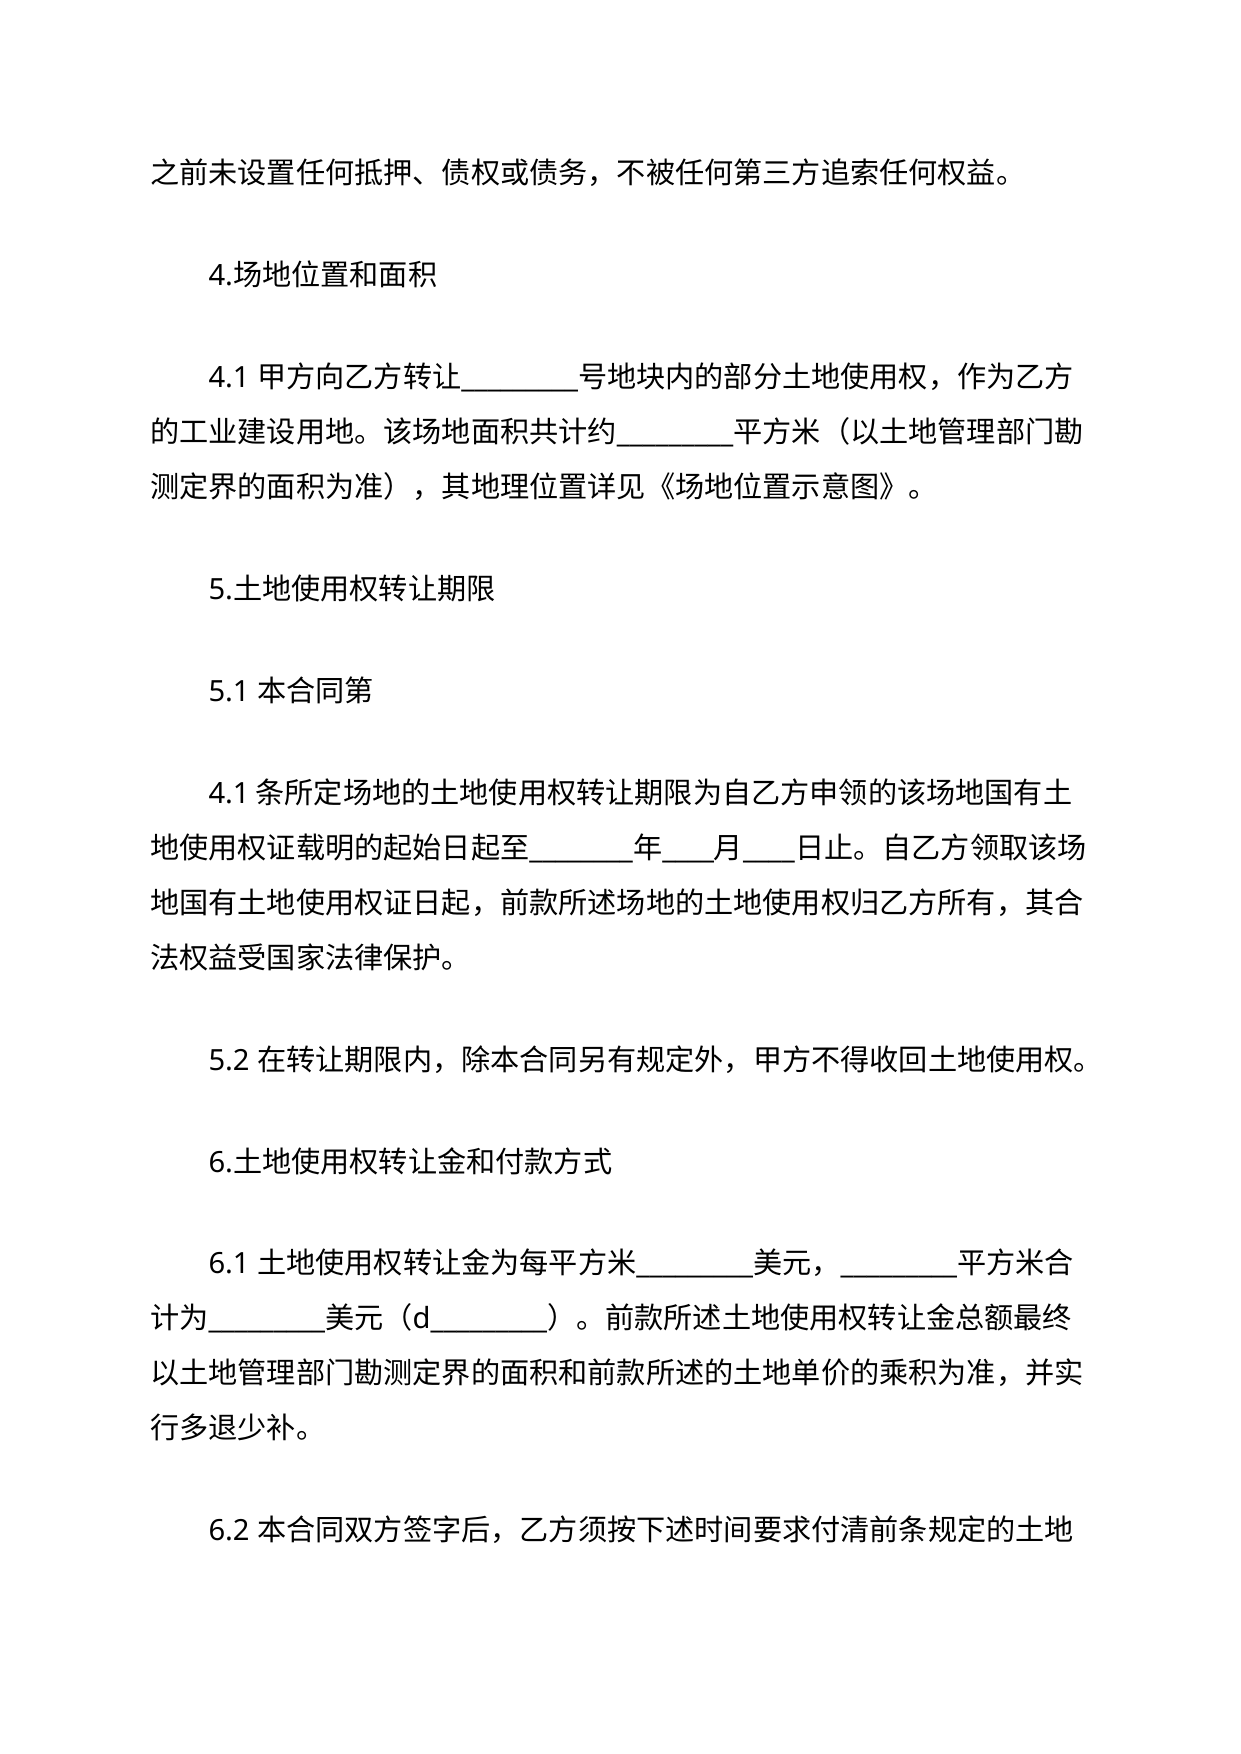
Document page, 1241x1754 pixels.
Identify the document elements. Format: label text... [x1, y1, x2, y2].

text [150, 1507, 1090, 1549]
text 4.1条所定场地的土地使用权转让期限为自乙方申领的该场地国有土地使用权证载明的起始日起至________年____月____日止。自乙方领取该场地国有土地使用权证日起，前款所述场地的土地使用权归乙方所有，其合法权益受国家法律保护。 [150, 769, 1090, 977]
text 5.2 在转让期限内，除本合同另有规定外，甲方不得收回土地使用权。 [150, 1036, 1090, 1078]
text 6.1 土地使用权转让金为每平方米_________美元，_________平方米合计为_________美元（d_________）。前款所述土地使用权转让金总额最终以土地管理部门勘测定界的面积和前款所述的土地单价的乘积为准，并实行多退少补。 [150, 1240, 1090, 1447]
text 4.场地位置和面积 [150, 252, 1090, 294]
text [150, 150, 1090, 192]
text 6.土地使用权转让金和付款方式 [150, 1138, 1090, 1181]
text 5.1 本合同第 [150, 667, 1090, 710]
text 5.土地使用权转让期限 [150, 566, 1090, 608]
text 4.1 甲方向乙方转让_________号地块内的部分土地使用权，作为乙方的工业建设用地。该场地面积共计约_________平方米（以土地管理部门勘测定界的面积为准），其地理位置详见《场地位置示意图》。 [150, 354, 1090, 506]
